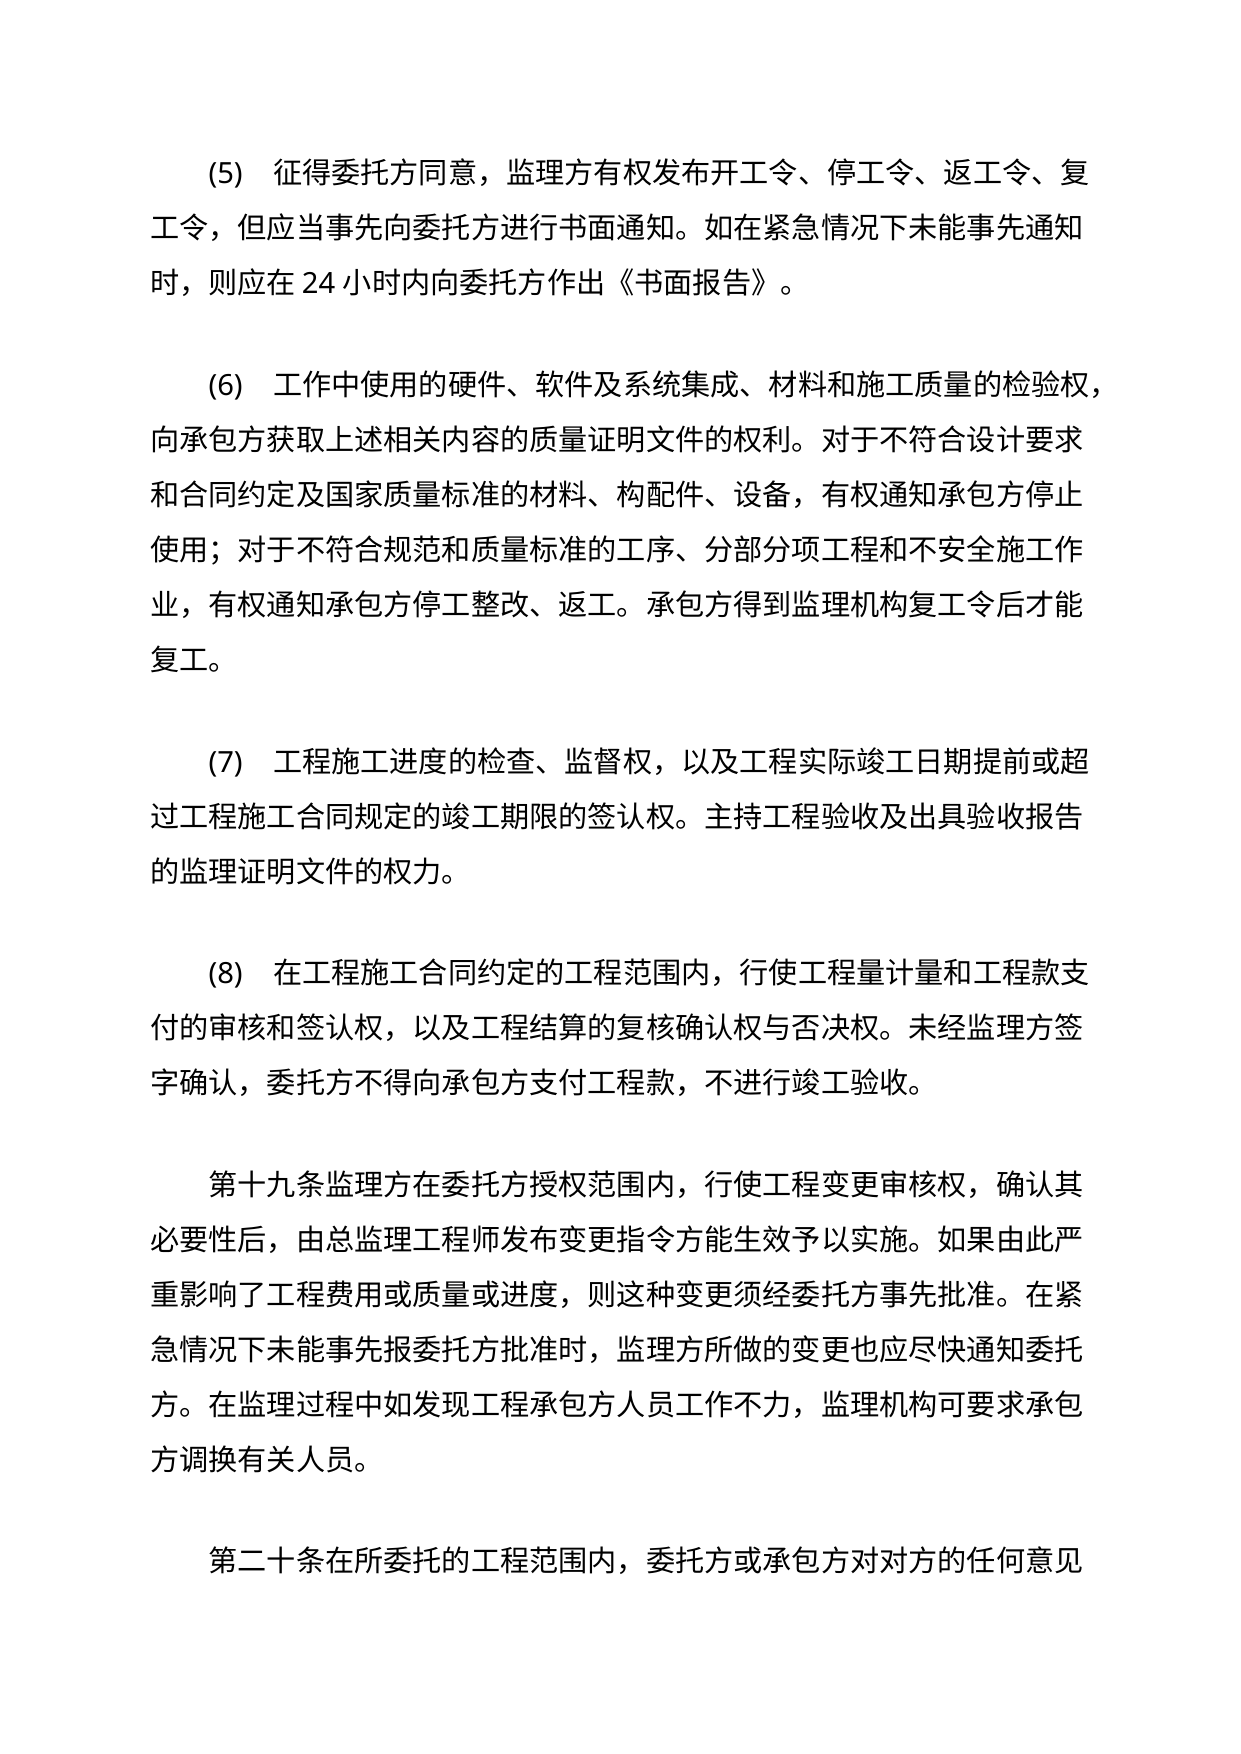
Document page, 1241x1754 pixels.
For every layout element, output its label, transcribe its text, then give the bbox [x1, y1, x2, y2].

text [150, 1538, 1090, 1580]
text (7) 工程施工进度的检查、监督权，以及工程实际竣工日期提前或超过工程施工合同规定的竣工期限的签认权。主持工程验收及出具验收报告的监理证明文件的权力。 [150, 738, 1090, 890]
text (6) 工作中使用的硬件、软件及系统集成、材料和施工质量的检验权，向承包方获取上述相关内容的质量证明文件的权利。对于不符合设计要求和合同约定及国家质量标准的材料、构配件、设备，有权通知承包方停止使用；对于不符合规范和质量标准的工序、分部分项工程和不安全施工作业，有权通知承包方停工整改、返工。承包方得到监理机构复工令后才能复工。 [150, 362, 1090, 679]
text 第十九条监理方在委托方授权范围内，行使工程变更审核权，确认其必要性后，由总监理工程师发布变更指令方能生效予以实施。如果由此严重影响了工程费用或质量或进度，则这种变更须经委托方事先批准。在紧急情况下未能事先报委托方批准时，监理方所做的变更也应尽快通知委托方。在监理过程中如发现工程承包方人员工作不力，监理机构可要求承包方调换有关人员。 [150, 1162, 1090, 1478]
text (8) 在工程施工合同约定的工程范围内，行使工程量计量和工程款支付的审核和签认权，以及工程结算的复核确认权与否决权。未经监理方签字确认，委托方不得向承包方支付工程款，不进行竣工验收。 [150, 950, 1090, 1102]
text (5) 征得委托方同意，监理方有权发布开工令、停工令、返工令、复工令，但应当事先向委托方进行书面通知。如在紧急情况下未能事先通知时，则应在24 小时内向委托方作出《书面报告》。 [150, 150, 1090, 302]
